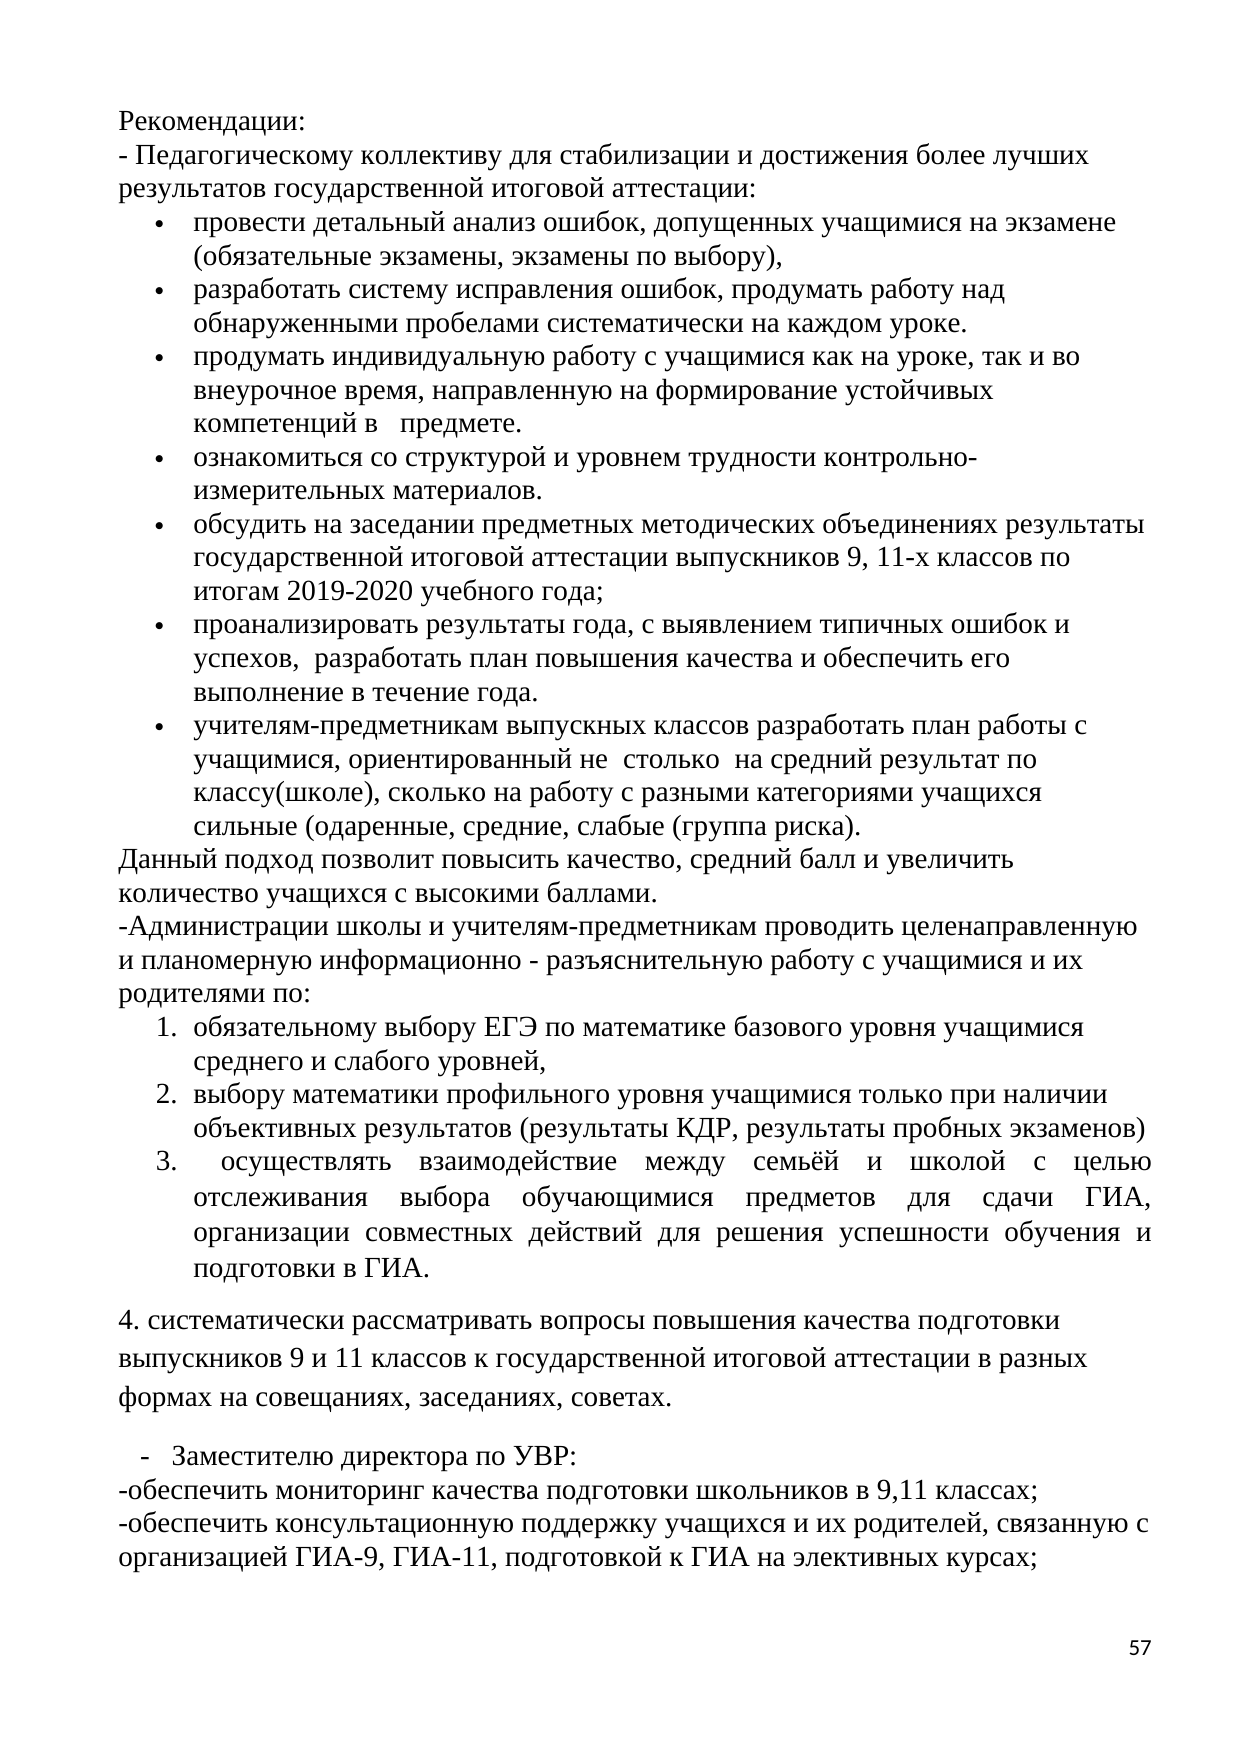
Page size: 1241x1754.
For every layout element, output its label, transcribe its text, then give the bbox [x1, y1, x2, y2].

text - Заместителю директора по УВР: [118, 1438, 1152, 1472]
text -обеспечить мониторинг качества подготовки школьников в 9,11 классах; [118, 1472, 1152, 1506]
list учителям-предметникам выпускных классов разработать план работы с учащимися, ориентированный не столько на средний результат по классу(школе), сколько на работу с разными категориями учащихся сильные (одаренные, средние, слабые (группа риска). [156, 707, 1152, 841]
text -Администрации школы и учителям-предметникам проводить целенаправленную и планомерную информационно - разъяснительную работу с учащимися и их родителями по: [118, 908, 1152, 1009]
text Данный подход позволит повысить качество, средний балл и увеличить количество учащихся с высокими баллами. [118, 841, 1152, 908]
text Рекомендации: [118, 103, 1152, 137]
text -обеспечить консультационную поддержку учащихся и их родителей, связанную с организацией ГИА-9, ГИА-11, подготовкой к ГИА на элективных курсах; [118, 1506, 1152, 1573]
list ознакомиться со структурой и уровнем трудности контрольно-измерительных материалов. [156, 439, 1152, 506]
text 4. систематически рассматривать вопросы повышения качества подготовки выпускников 9 и 11 классов к государственной итоговой аттестации в разных формах на совещаниях, заседаниях, советах. [118, 1302, 1152, 1413]
list осуществлять взаимодействие между семьёй и школой с целью отслеживания выбора обучающимися предметов для сдачи ГИА, организации совместных действий для решения успешности обучения и подготовки в ГИА. [156, 1143, 1152, 1283]
list обсудить на заседании предметных методических объединениях результаты государственной итоговой аттестации выпускников 9, 11-х классов по итогам 2019-2020 учебного года; [156, 506, 1152, 607]
list проанализировать результаты года, с выявлением типичных ошибок и успехов, разработать план повышения качества и обеспечить его выполнение в течение года. [156, 607, 1152, 707]
list продумать индивидуальную работу с учащимися как на уроке, так и во внеурочное время, направленную на формирование устойчивых компетенций в предмете. [156, 338, 1152, 439]
text - Педагогическому коллективу для стабилизации и достижения более лучших результатов государственной итоговой аттестации: [118, 137, 1152, 204]
list разработать систему исправления ошибок, продумать работу над обнаруженными пробелами систематически на каждом уроке. [156, 271, 1152, 338]
list провести детальный анализ ошибок, допущенных учащимися на экзамене (обязательные экзамены, экзамены по выбору), [156, 204, 1152, 271]
list выбору математики профильного уровня учащимися только при наличии объективных результатов (результаты КДР, результаты пробных экзаменов) [156, 1076, 1152, 1143]
list обязательному выбору ЕГЭ по математике базового уровня учащимися среднего и слабого уровней, [156, 1009, 1152, 1076]
